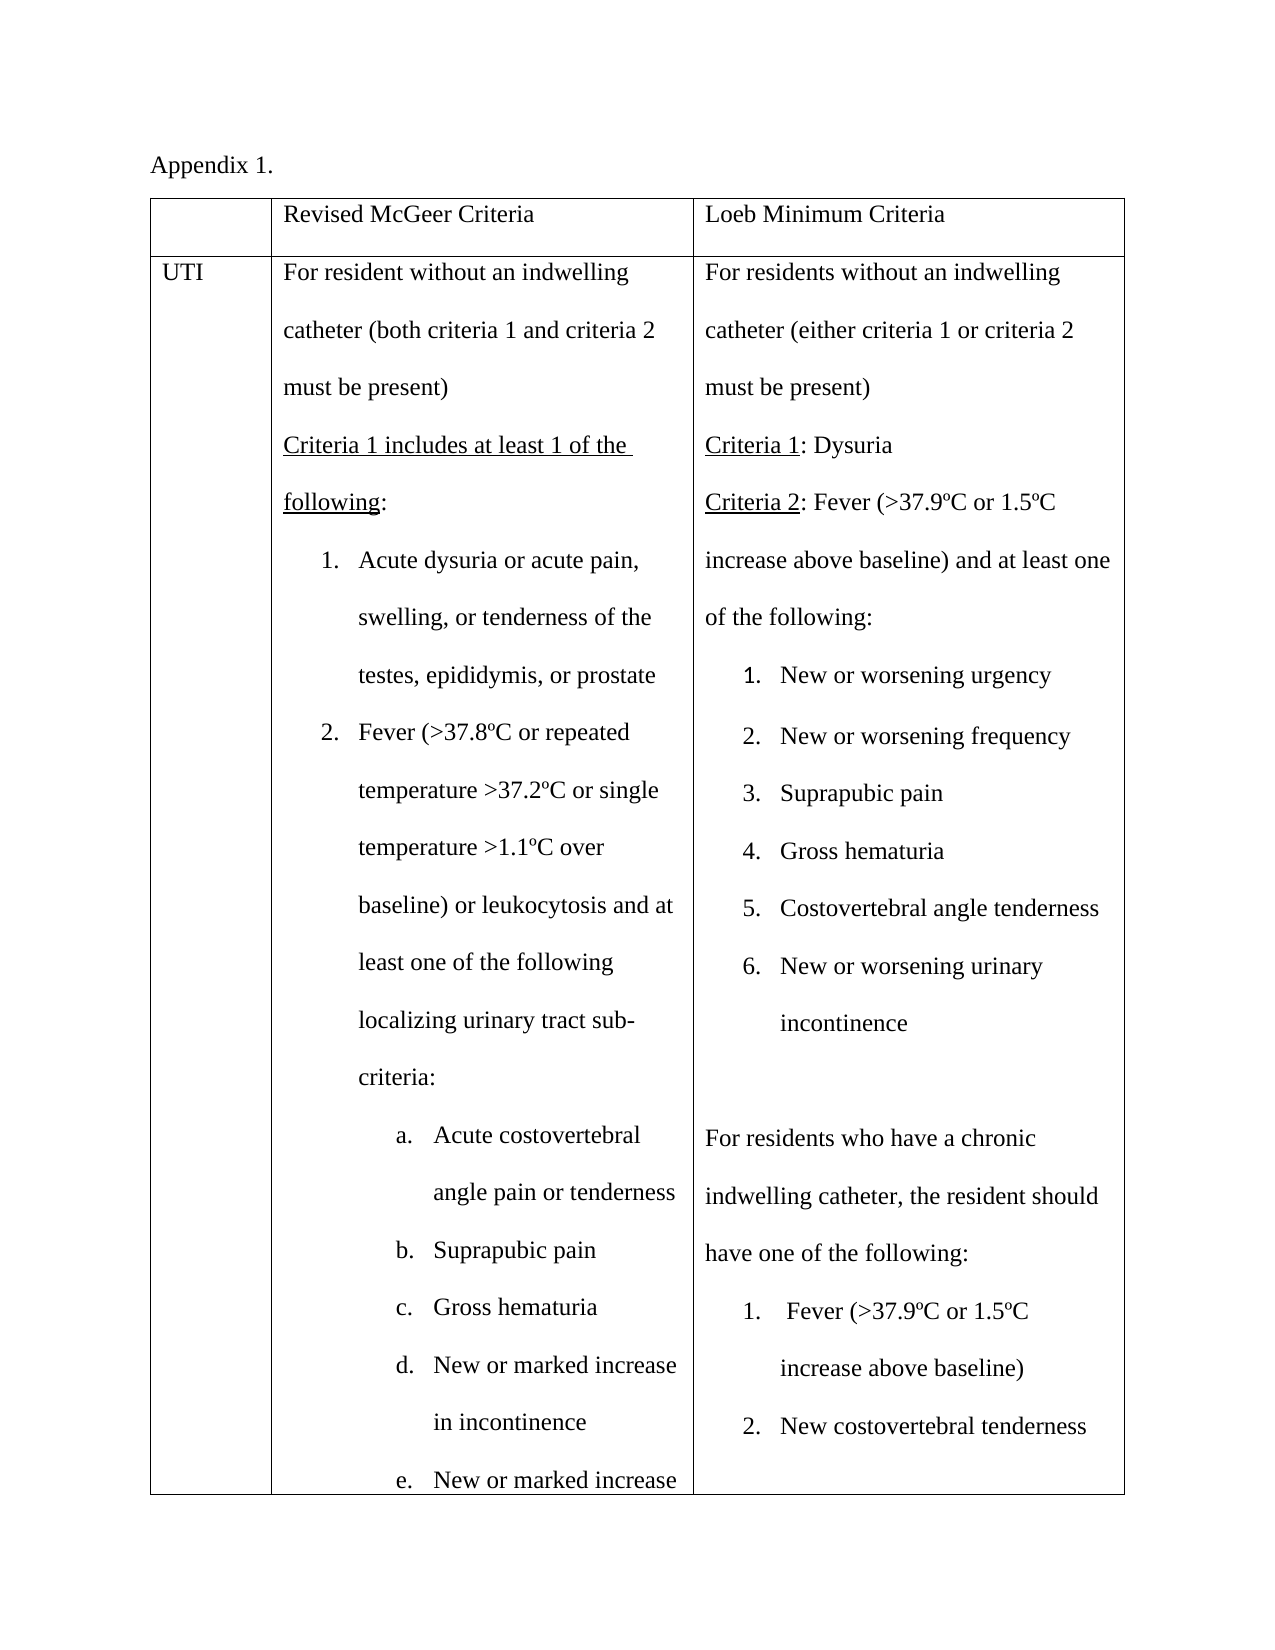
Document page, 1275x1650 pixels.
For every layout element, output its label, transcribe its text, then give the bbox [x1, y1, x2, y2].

table_header Loeb Minimum Criteria [694, 199, 1124, 256]
table_cell UTI [151, 257, 271, 1493]
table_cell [694, 257, 1124, 1493]
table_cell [272, 257, 693, 1493]
table_header [151, 199, 271, 256]
text Appendix 1. [150, 150, 1125, 179]
table_header Revised McGeer Criteria [272, 199, 693, 256]
